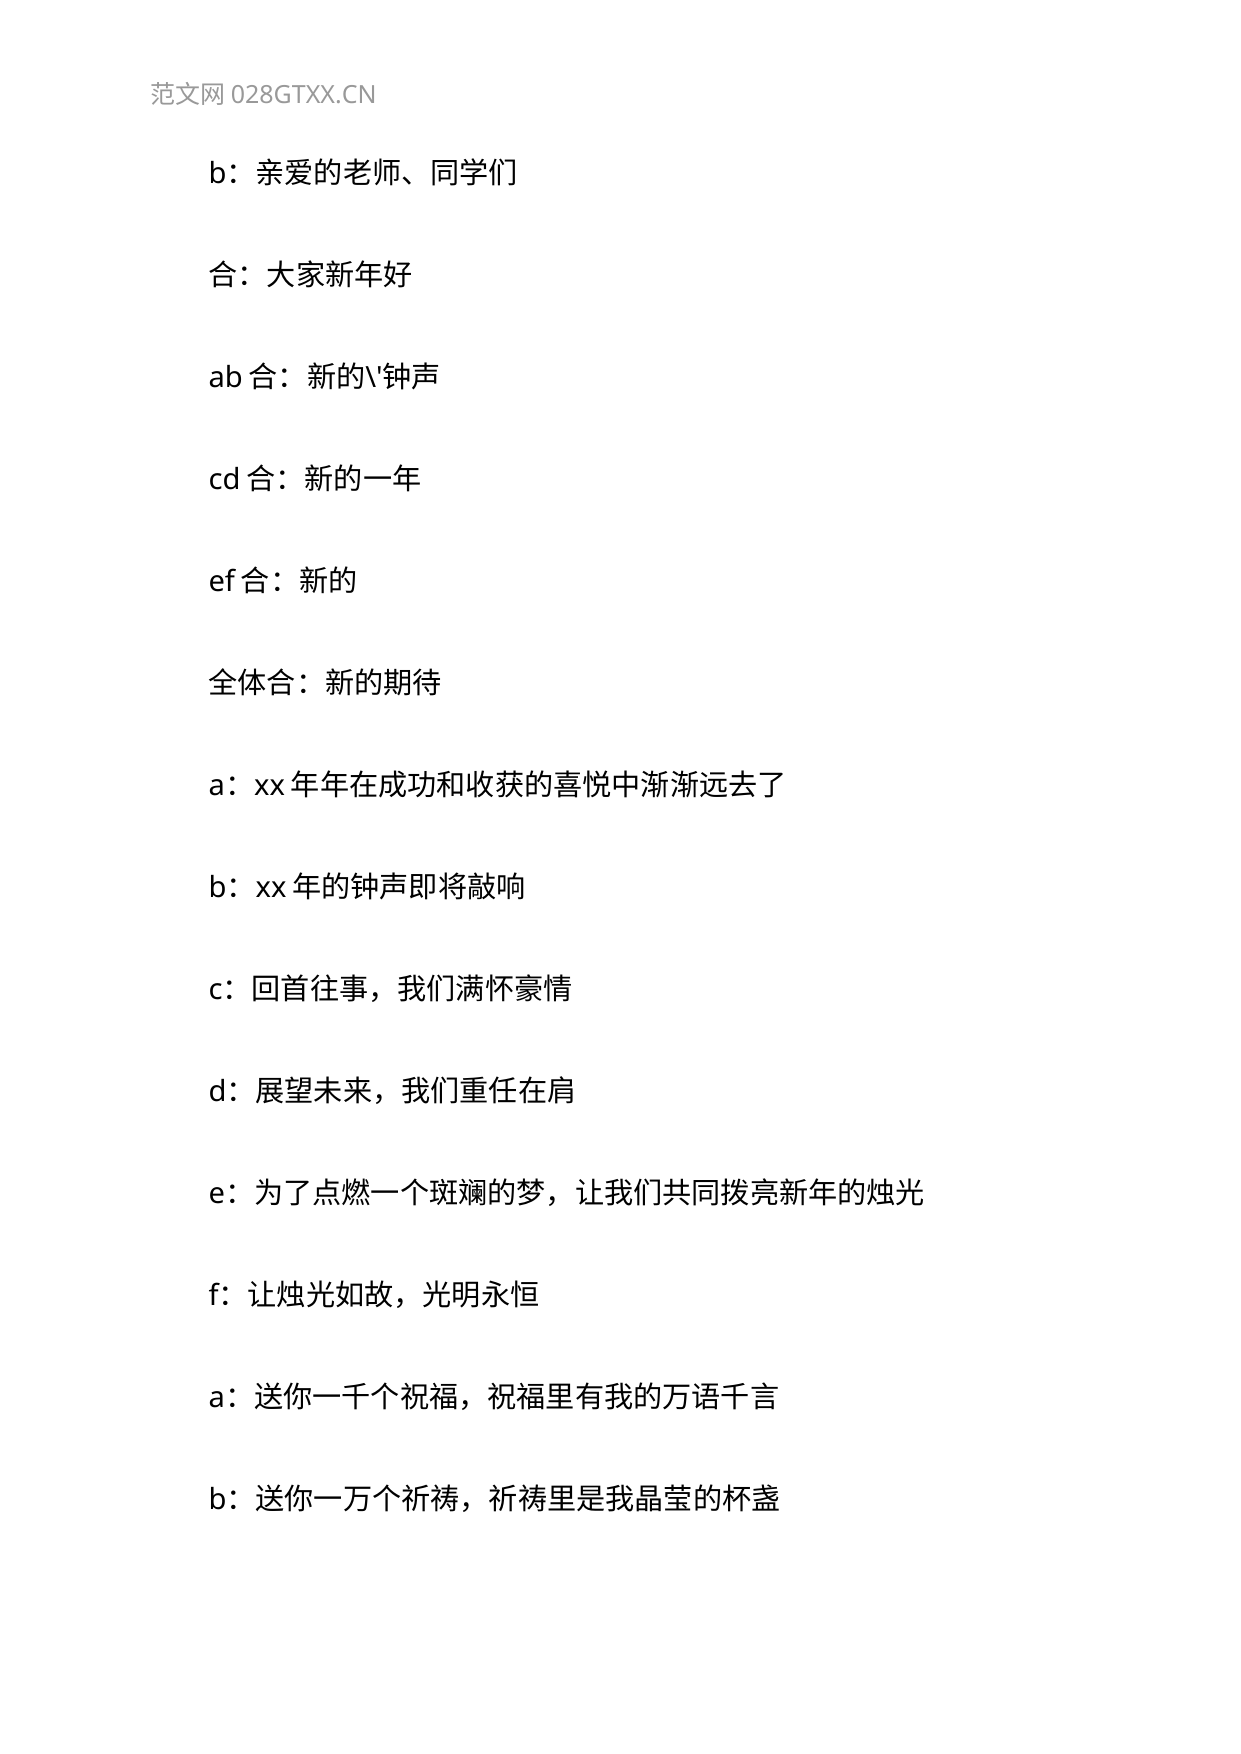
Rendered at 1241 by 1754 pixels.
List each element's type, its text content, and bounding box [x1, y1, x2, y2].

text b：亲爱的老师、同学们 [150, 150, 1090, 192]
text a：送你一千个祝福，祝福里有我的万语千言 [150, 1373, 1090, 1416]
text f：让烛光如故，光明永恒 [150, 1271, 1090, 1314]
text 全体合：新的期待 [150, 660, 1090, 702]
text d：展望未来，我们重任在肩 [150, 1067, 1090, 1110]
text c：回首往事，我们满怀豪情 [150, 965, 1090, 1008]
text a：xx年年在成功和收获的喜悦中渐渐远去了 [150, 761, 1090, 804]
text ab合：新的\'钟声 [150, 354, 1090, 396]
text e：为了点燃一个斑斓的梦，让我们共同拨亮新年的烛光 [150, 1169, 1090, 1212]
text 合：大家新年好 [150, 252, 1090, 294]
text b：xx年的钟声即将敲响 [150, 863, 1090, 906]
text ef合：新的 [150, 558, 1090, 600]
text cd合：新的一年 [150, 456, 1090, 498]
text b：送你一万个祈祷，祈祷里是我晶莹的杯盏 [150, 1475, 1090, 1518]
